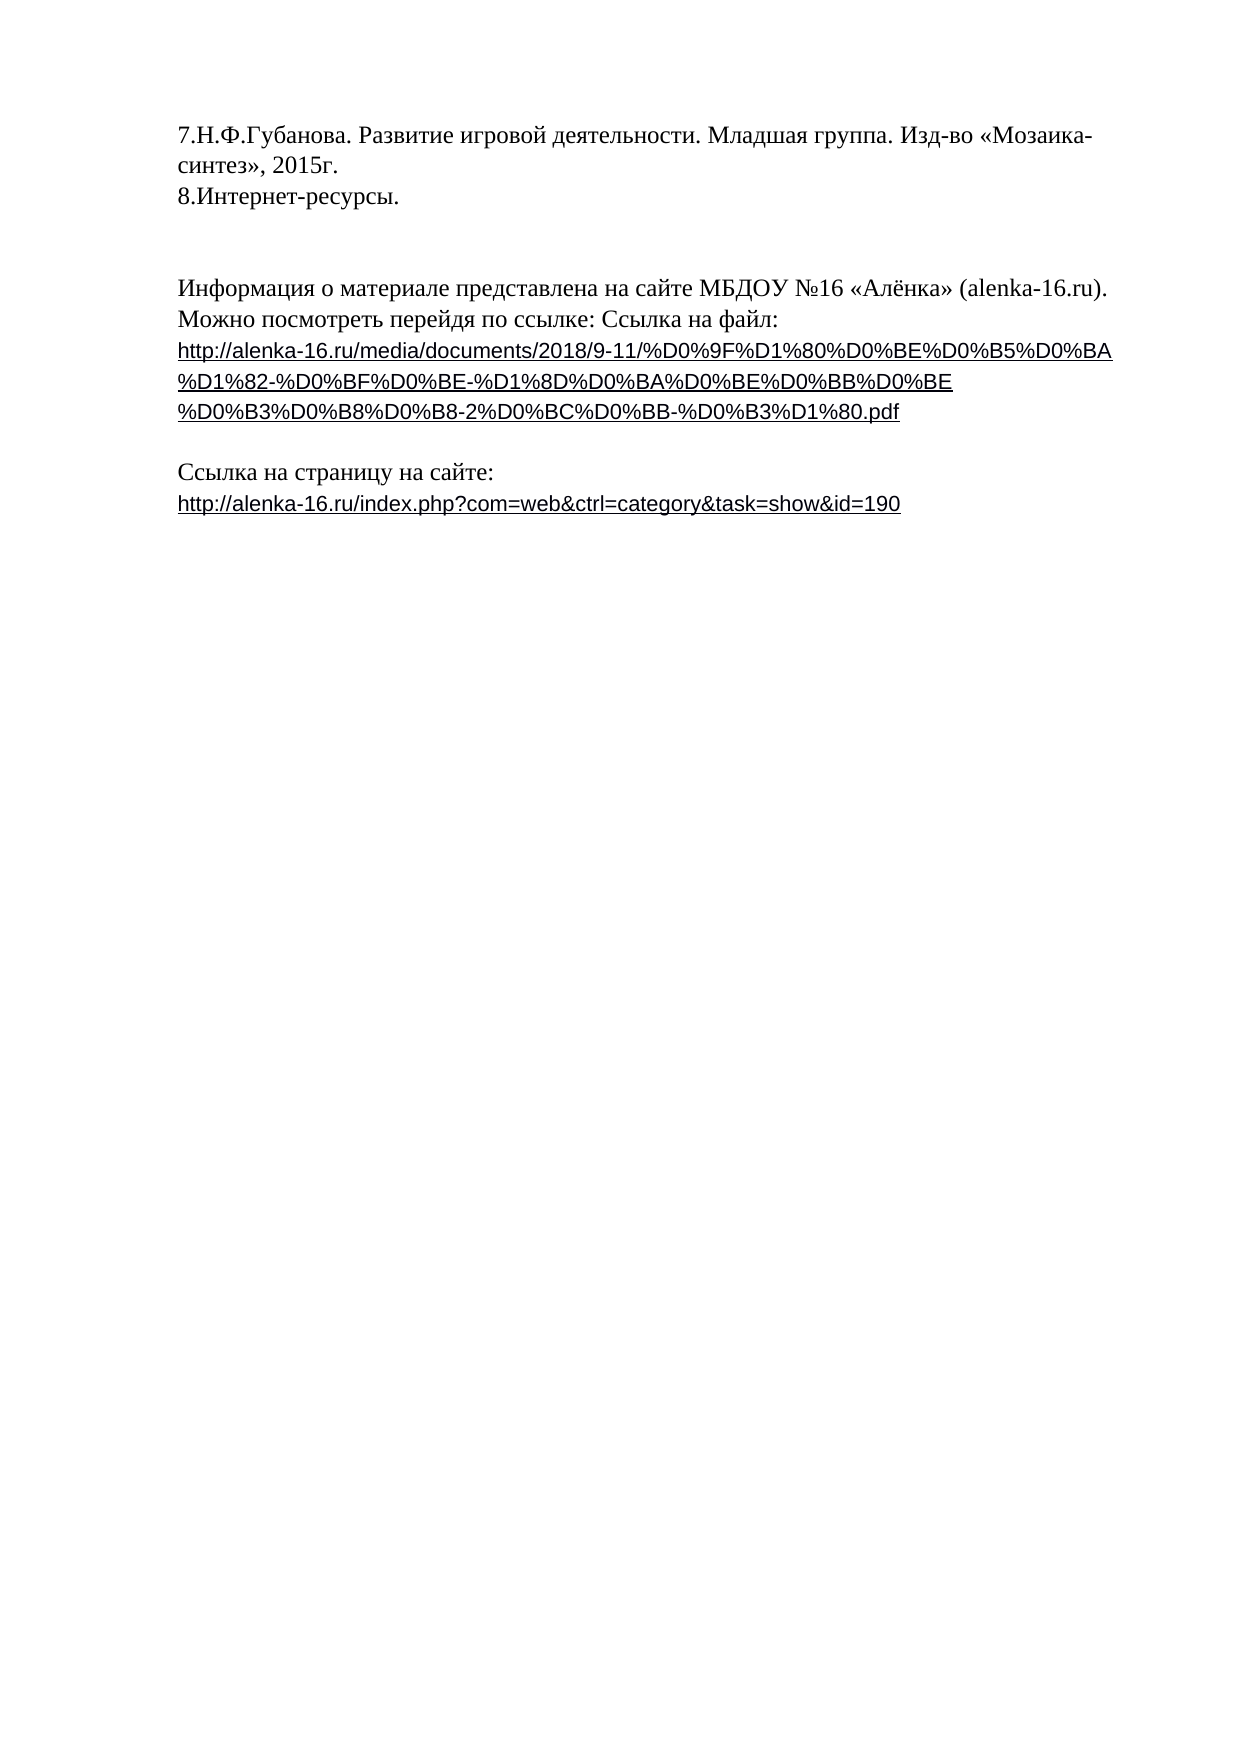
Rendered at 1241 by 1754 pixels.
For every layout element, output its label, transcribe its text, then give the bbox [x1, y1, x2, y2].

text 8.Интернет-ресурсы. [177, 179, 1152, 210]
text 7.Н.Ф.Губанова. Развитие игровой деятельности. Младшая группа. Изд-во «Мозаика-синтез», 2015г. [177, 118, 1152, 179]
text Информация о материале представлена на сайте МБДОУ №16 «Алёнка» (alenka-16.ru). [177, 271, 1152, 302]
text Можно посмотреть перейдя по ссылке: Ссылка на файл: http://alenka-16.ru/media/documents/2018/9-11/%D0%9F%D1%80%D0%BE%D0%B5%D0%BA%D1%82-%D0%BF%D0%BE-%D1%8D%D0%BA%D0%BE%D0%BB%D0%BE%D0%B3%D0%B8%D0%B8-2%D0%BC%D0%BB-%D0%B3%D1%80.pdf Ссылка на страницу на сайте: http://alenka-16.ru/index.php?com=web&ctrl=category&task=show&id=190 [177, 302, 1152, 516]
